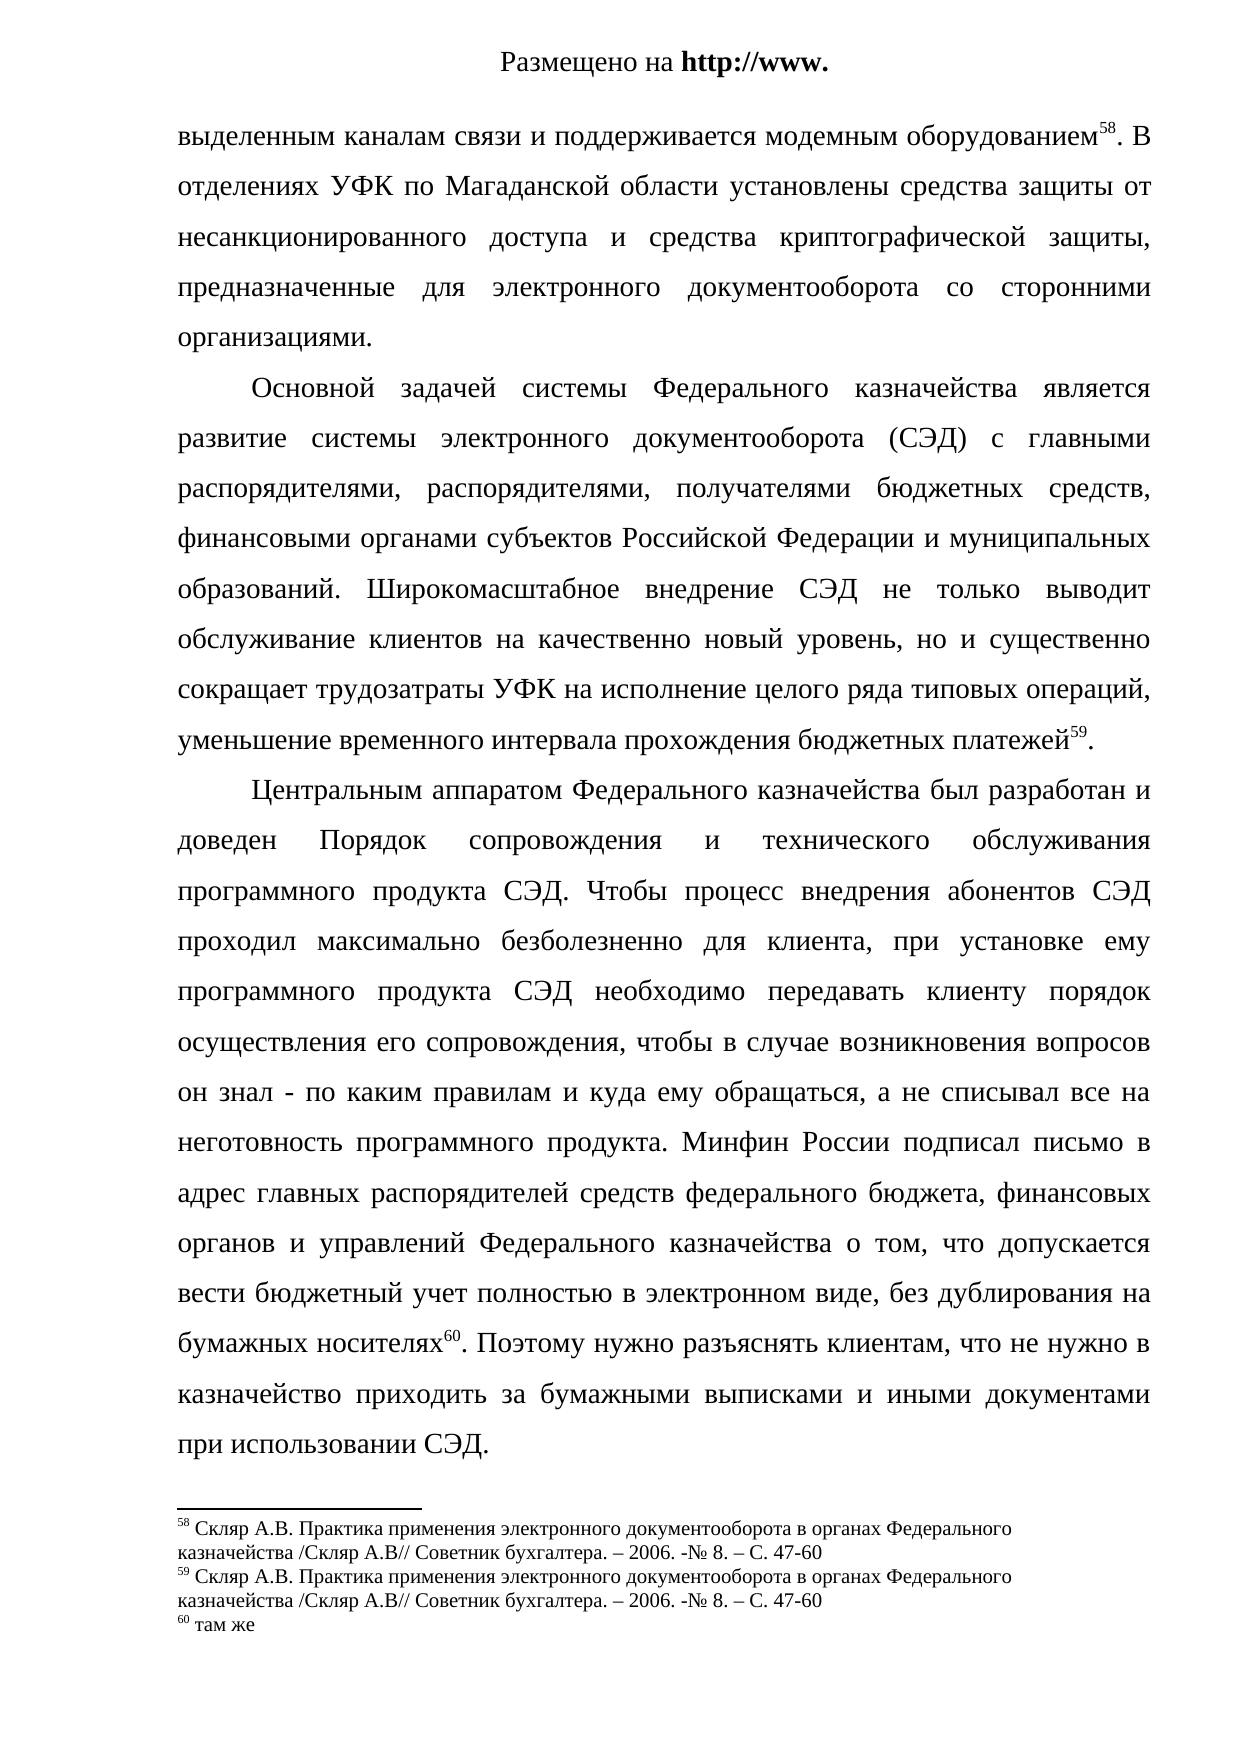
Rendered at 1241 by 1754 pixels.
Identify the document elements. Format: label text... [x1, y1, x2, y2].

text Центральным аппаратом Федерального казначейства был разработан и доведен Порядок сопровождения и технического обслуживания программного продукта СЭД. Чтобы процесс внедрения абонентов СЭД проходил максимально безболезненно для клиента, при установке ему программного продукта СЭД необходимо передавать клиенту порядок осуществления его сопровождения, чтобы в случае возникновения вопросов он знал - по каким правилам и куда ему обращаться, а не списывал все на неготовность программного продукта. Минфин России подписал письмо в адрес главных распорядителей средств федерального бюджета, финансовых органов и управлений Федерального казначейства о том, что допускается вести бюджетный учет полностью в электронном виде, без дублирования на бумажных носителях. Поэтому нужно разъяснять клиентам, что не нужно в казначейство приходить за бумажными выписками и иными документами при использовании СЭД. [177, 772, 1152, 1460]
text Основной задачей системы Федерального казначейства является развитие системы электронного документооборота (СЭД) с главными распорядителями, распорядителями, получателями бюджетных средств, финансовыми органами субъектов Российской Федерации и муниципальных образований. Широкомасштабное внедрение СЭД не только выводит обслуживание клиентов на качественно новый уровень, но и существенно сокращает трудозатраты УФК на исполнение целого ряда типовых операций, уменьшение временного интервала прохождения бюджетных платежей. [177, 370, 1152, 755]
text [177, 118, 1152, 353]
